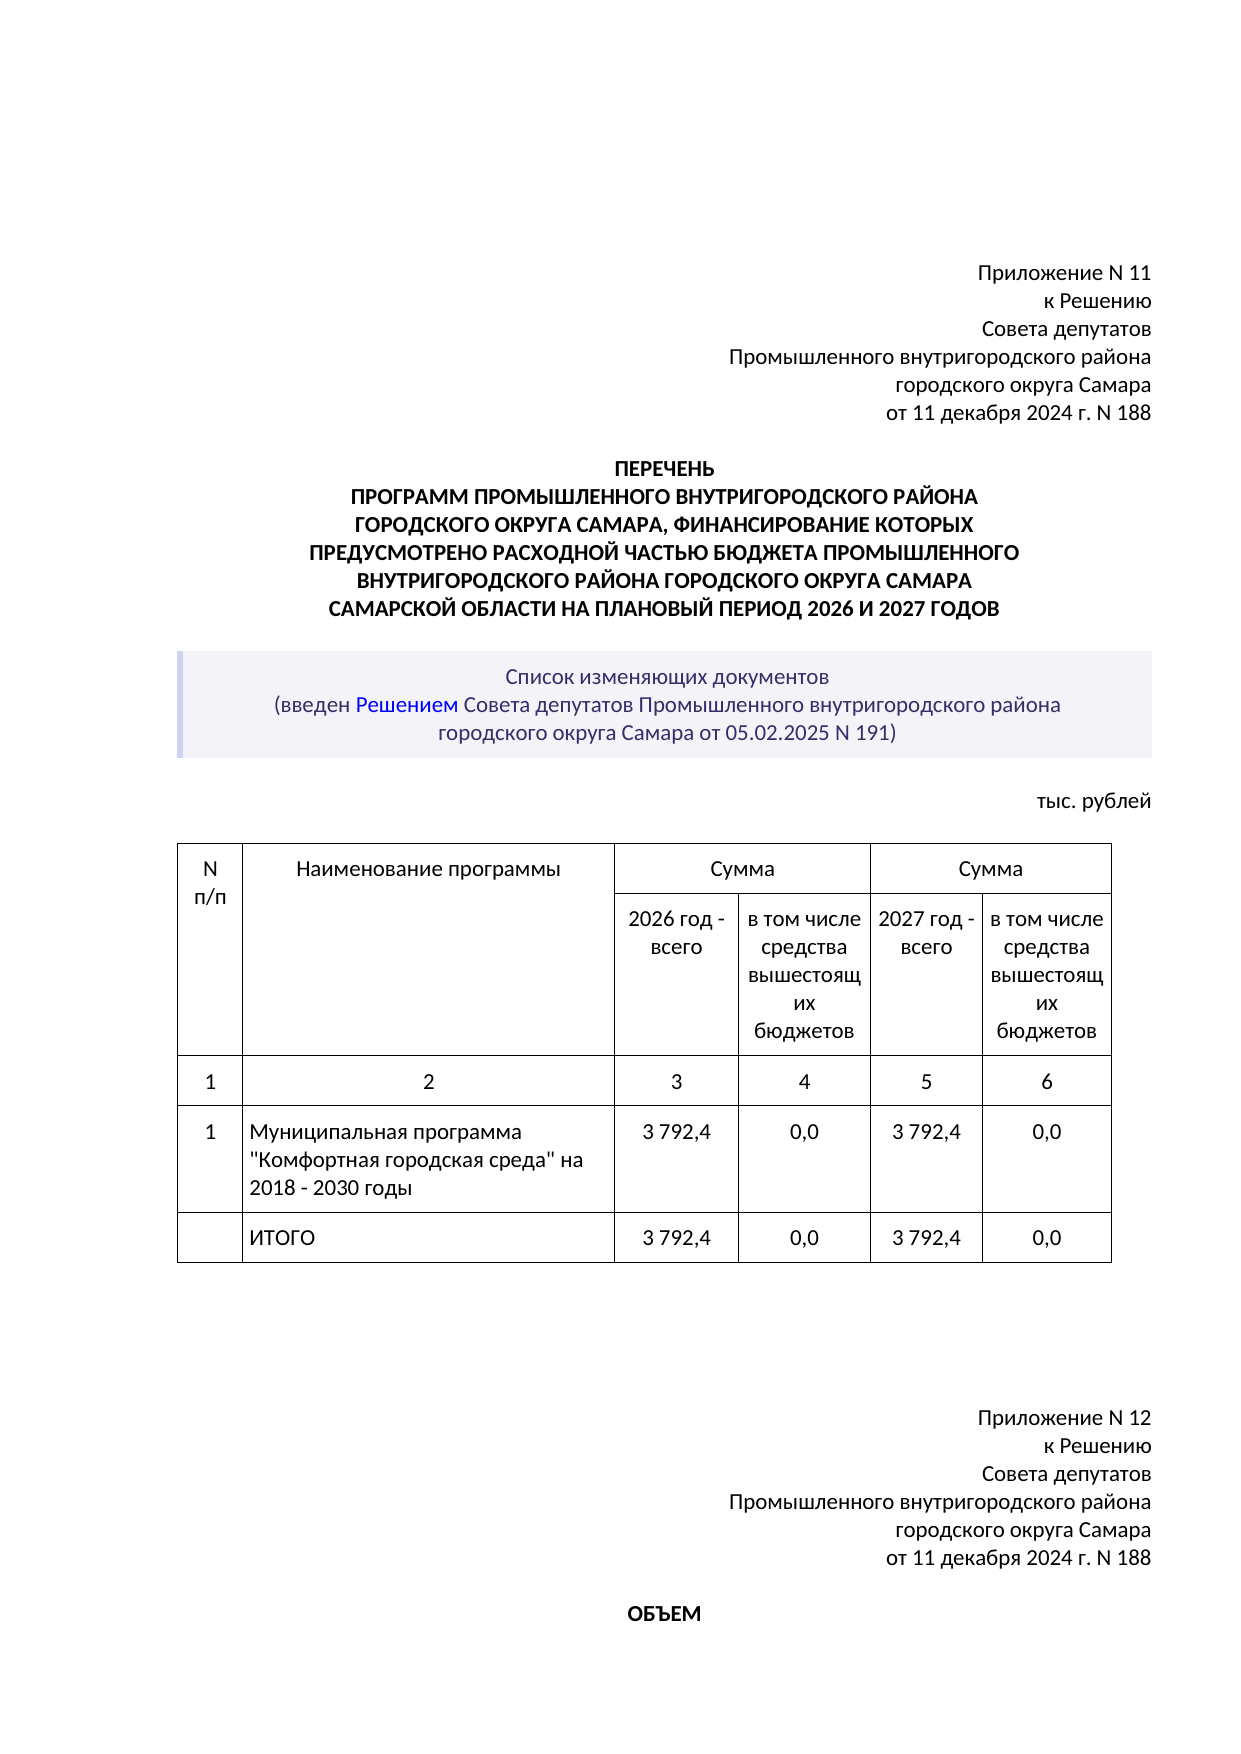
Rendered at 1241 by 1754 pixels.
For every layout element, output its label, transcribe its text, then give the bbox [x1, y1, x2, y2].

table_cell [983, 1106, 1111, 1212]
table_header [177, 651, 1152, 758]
text Приложение N 12 [177, 1403, 1152, 1431]
title ВНУТРИГОРОДСКОГО РАЙОНА ГОРОДСКОГО ОКРУГА САМАРА [177, 566, 1152, 594]
text тыс. рублей [177, 786, 1152, 814]
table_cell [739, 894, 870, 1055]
title ОБЪЕМ [177, 1599, 1152, 1627]
text Совета депутатов [177, 314, 1152, 342]
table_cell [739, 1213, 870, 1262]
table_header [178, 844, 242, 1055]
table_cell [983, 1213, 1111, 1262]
title ПЕРЕЧЕНЬ [177, 454, 1152, 482]
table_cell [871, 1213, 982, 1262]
text городского округа Самара [177, 370, 1152, 398]
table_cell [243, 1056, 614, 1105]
text Совета депутатов [177, 1459, 1152, 1487]
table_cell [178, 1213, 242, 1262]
text Промышленного внутригородского района [177, 342, 1152, 370]
text к Решению [177, 1431, 1152, 1459]
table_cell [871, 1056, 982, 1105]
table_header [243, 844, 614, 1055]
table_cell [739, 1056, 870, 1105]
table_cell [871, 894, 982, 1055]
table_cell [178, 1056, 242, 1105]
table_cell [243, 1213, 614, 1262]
text к Решению [177, 286, 1152, 314]
text Приложение N 11 [177, 258, 1152, 286]
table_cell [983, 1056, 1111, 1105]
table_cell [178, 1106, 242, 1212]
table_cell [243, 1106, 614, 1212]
text от 11 декабря 2024 г. N 188 [177, 1543, 1152, 1571]
title ГОРОДСКОГО ОКРУГА САМАРА, ФИНАНСИРОВАНИЕ КОТОРЫХ [177, 510, 1152, 538]
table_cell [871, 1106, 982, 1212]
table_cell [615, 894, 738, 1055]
title ПРЕДУСМОТРЕНО РАСХОДНОЙ ЧАСТЬЮ БЮДЖЕТА ПРОМЫШЛЕННОГО [177, 538, 1152, 566]
title САМАРСКОЙ ОБЛАСТИ НА ПЛАНОВЫЙ ПЕРИОД 2026 И 2027 ГОДОВ [177, 594, 1152, 622]
text Промышленного внутригородского района [177, 1487, 1152, 1515]
title ПРОГРАММ ПРОМЫШЛЕННОГО ВНУТРИГОРОДСКОГО РАЙОНА [177, 482, 1152, 510]
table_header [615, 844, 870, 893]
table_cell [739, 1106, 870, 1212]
text от 11 декабря 2024 г. N 188 [177, 398, 1152, 426]
text городского округа Самара [177, 1515, 1152, 1543]
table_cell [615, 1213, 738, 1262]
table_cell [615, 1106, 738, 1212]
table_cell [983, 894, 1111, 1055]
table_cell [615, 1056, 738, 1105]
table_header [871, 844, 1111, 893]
